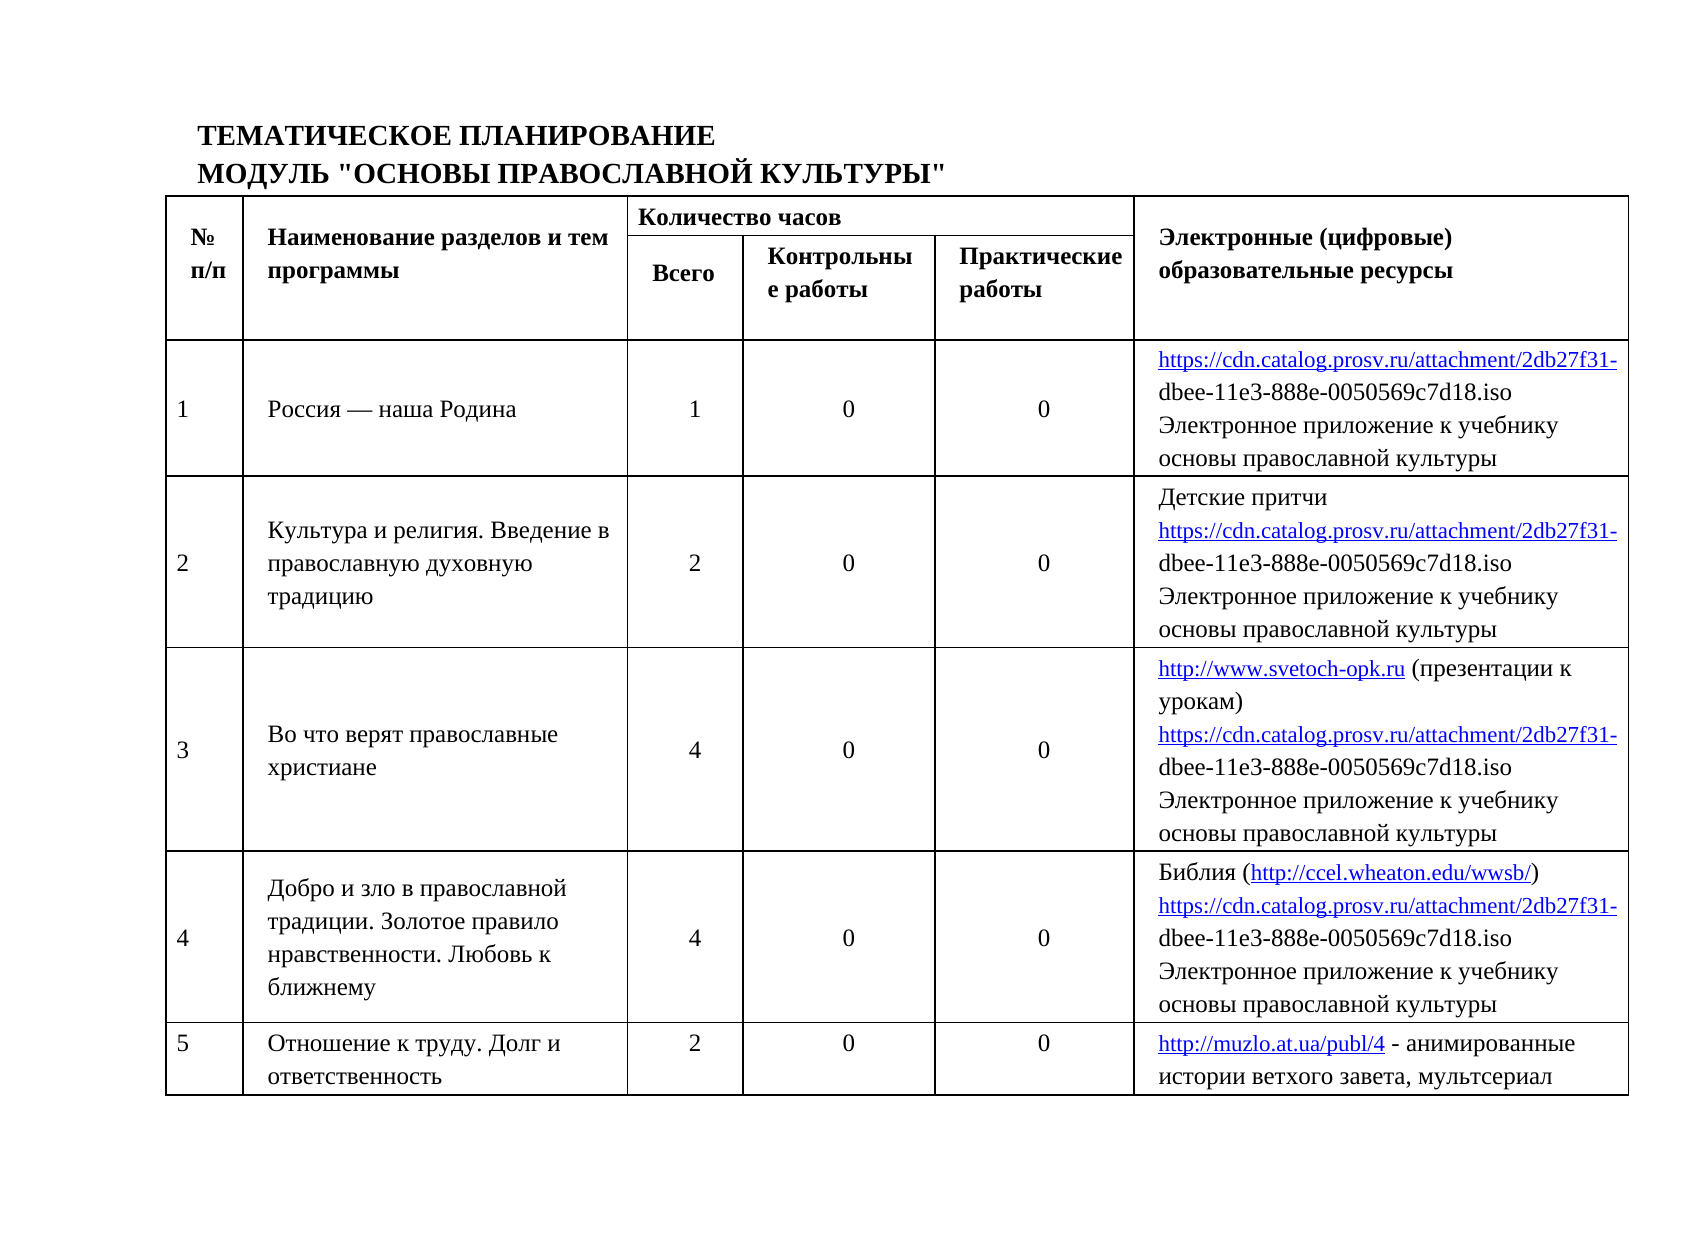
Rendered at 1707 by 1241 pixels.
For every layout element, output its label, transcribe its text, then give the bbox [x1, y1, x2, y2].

table_cell 4 [628, 648, 742, 850]
table_cell 0 [744, 1023, 934, 1094]
table_cell https://cdn.catalog.prosv.ru/attachment/2db27f31- dbee-11e3-888e-0050569c7d18.iso Электронное приложение к учебнику основы православной культуры [1135, 341, 1628, 475]
table_cell 0 [744, 648, 934, 850]
table_cell 1 [167, 341, 242, 475]
table_cell http://www.svetoch-opk.ru (презентации к урокам) https://cdn.catalog.prosv.ru/attachment/2db27f31- dbee-11e3-888e-0050569c7d18.iso Электронное приложение к учебнику основы православной культуры [1135, 648, 1628, 850]
table_cell 0 [936, 648, 1133, 850]
table_cell 0 [744, 341, 934, 475]
table_cell Практические работы [936, 236, 1133, 339]
text ТЕМАТИЧЕСКОЕ ПЛАНИРОВАНИЕ [190, 118, 1618, 152]
table_cell 4 [167, 852, 242, 1021]
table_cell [244, 1023, 627, 1094]
table_header № п/п [167, 197, 242, 339]
table_cell Культура и религия. Введение в православную духовную традицию [244, 477, 627, 646]
table_header Электронные (цифровые) образовательные ресурсы [1135, 197, 1628, 339]
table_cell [1135, 1023, 1628, 1094]
table_cell 4 [628, 852, 742, 1021]
table_cell Добро и зло в православной традиции. Золотое правило нравственности. Любовь к ближнему [244, 852, 627, 1021]
table_header Наименование разделов и тем программы [244, 197, 627, 339]
table_cell 2 [628, 477, 742, 646]
table_cell Всего [628, 236, 742, 339]
table_cell 0 [936, 852, 1133, 1021]
table_cell 0 [936, 477, 1133, 646]
table_cell Библия (http://ccel.wheaton.edu/wwsb/) https://cdn.catalog.prosv.ru/attachment/2db27f31- dbee-11e3-888e-0050569c7d18.iso Электронное приложение к учебнику основы православной культуры [1135, 852, 1628, 1021]
text МОДУЛЬ "ОСНОВЫ ПРАВОСЛАВНОЙ КУЛЬТУРЫ" [190, 157, 1618, 190]
table_cell 2 [628, 1023, 742, 1094]
table_header Количество часов [628, 197, 1133, 234]
table_cell 0 [744, 852, 934, 1021]
table_cell 0 [936, 1023, 1133, 1094]
table_cell 1 [628, 341, 742, 475]
table_cell 2 [167, 477, 242, 646]
table_cell Детские притчи https://cdn.catalog.prosv.ru/attachment/2db27f31- dbee-11e3-888e-0050569c7d18.iso Электронное приложение к учебнику основы православной культуры [1135, 477, 1628, 646]
table_cell 3 [167, 648, 242, 850]
table_cell Контрольные работы [744, 236, 934, 339]
table_cell Во что верят православные христиане [244, 648, 627, 850]
table_cell 5 [167, 1023, 242, 1094]
table_cell 0 [744, 477, 934, 646]
table_cell Россия — наша Родина [244, 341, 627, 475]
table_cell 0 [936, 341, 1133, 475]
